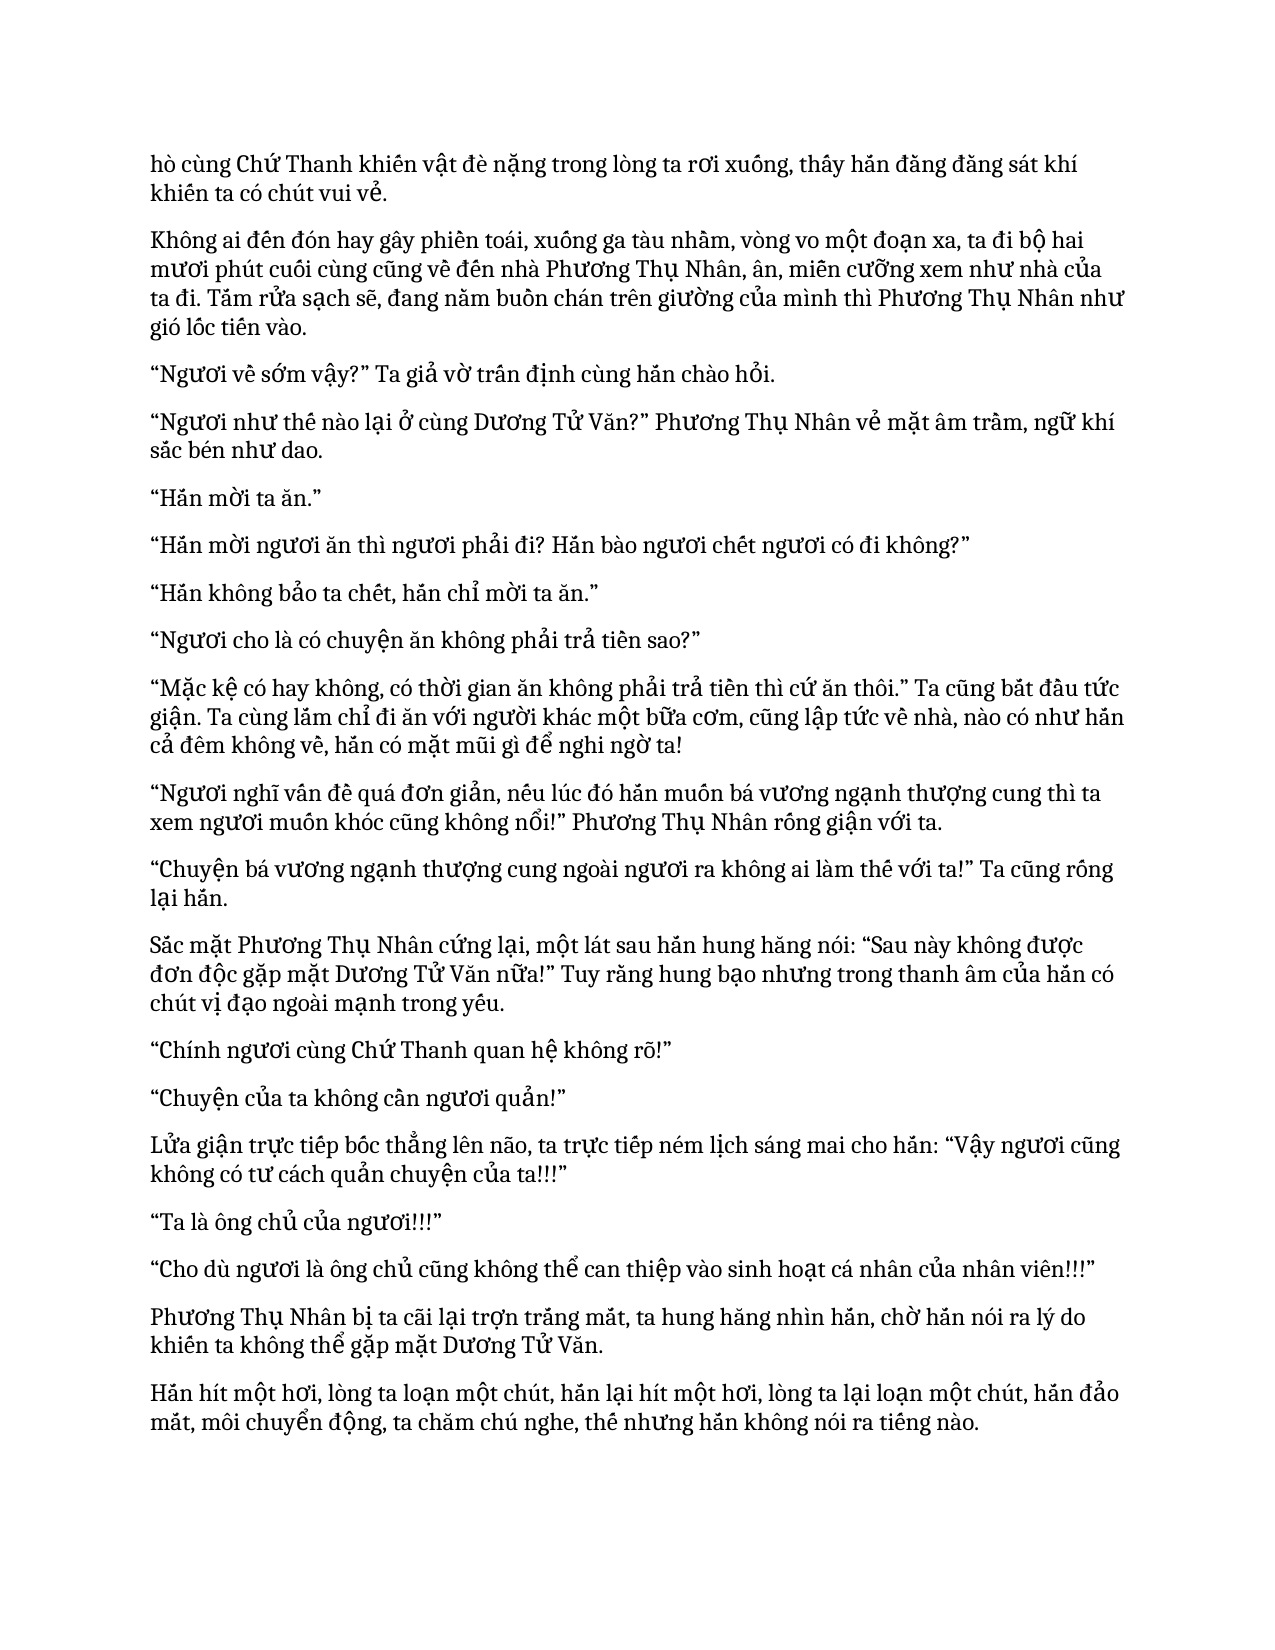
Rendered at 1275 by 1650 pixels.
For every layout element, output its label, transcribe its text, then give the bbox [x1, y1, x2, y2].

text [150, 150, 1125, 207]
text Sắc mặt Phương Thụ Nhân cứng lại, một lát sau hắn hung hăng nói: “Sau này không được đơn độc gặp mặt Dương Tử Văn nữa!” Tuy rằng hung bạo nhưng trong thanh âm của hắn có chút vị đạo ngoài mạnh trong yếu. [150, 931, 1125, 1017]
text “Mặc kệ có hay không, có thời gian ăn không phải trả tiền thì cứ ăn thôi.” Ta cũng bắt đầu tức giận. Ta cùng lắm chỉ đi ăn với người khác một bữa cơm, cũng lập tức về nhà, nào có như hắn cả đêm không về, hắn có mặt mũi gì để nghi ngờ ta! [150, 674, 1125, 760]
text “Ngươi cho là có chuyện ăn không phải trả tiền sao?” [150, 626, 1125, 655]
text Hắn hít một hơi, lòng ta loạn một chút, hắn lại hít một hơi, lòng ta lại loạn một chút, hắn đảo mắt, môi chuyển động, ta chăm chú nghe, thế nhưng hắn không nói ra tiếng nào. [150, 1379, 1125, 1436]
text Không ai đến đón hay gây phiền toái, xuống ga tàu nhầm, vòng vo một đoạn xa, ta đi bộ hai mươi phút cuối cùng cũng về đến nhà Phương Thụ Nhân, ân, miễn cưỡng xem như nhà của ta đi. Tắm rửa sạch sẽ, đang nằm buồn chán trên giường của mình thì Phương Thụ Nhân như gió lốc tiến vào. [150, 226, 1125, 341]
text “Chuyện của ta không cần ngươi quản!” [150, 1084, 1125, 1112]
text Phương Thụ Nhân bị ta cãi lại trợn trắng mắt, ta hung hăng nhìn hắn, chờ hắn nói ra lý do khiến ta không thể gặp mặt Dương Tử Văn. [150, 1302, 1125, 1360]
text “Ta là ông chủ của ngươi!!!” [150, 1207, 1125, 1236]
text “Ngươi về sớm vậy?” Ta giả vờ trấn định cùng hắn chào hỏi. [150, 360, 1125, 389]
text Lửa giận trực tiếp bốc thẳng lên não, ta trực tiếp ném lịch sáng mai cho hắn: “Vậy ngươi cũng không có tư cách quản chuyện của ta!!!” [150, 1131, 1125, 1189]
text “Ngươi như thế nào lại ở cùng Dương Tử Văn?” Phương Thụ Nhân vẻ mặt âm trầm, ngữ khí sắc bén như dao. [150, 407, 1125, 465]
text “Ngươi nghĩ vấn đề quá đơn giản, nếu lúc đó hắn muốn bá vương ngạnh thượng cung thì ta xem ngươi muốn khóc cũng không nổi!” Phương Thụ Nhân rống giận với ta. [150, 779, 1125, 836]
text “Chuyện bá vương ngạnh thượng cung ngoài ngươi ra không ai làm thế với ta!” Ta cũng rống lại hắn. [150, 855, 1125, 912]
text “Hắn mời ta ăn.” [150, 484, 1125, 512]
text “Chính ngươi cùng Chứ Thanh quan hệ không rõ!” [150, 1036, 1125, 1065]
text “Hắn mời ngươi ăn thì ngươi phải đi? Hắn bào ngươi chết ngươi có đi không?” [150, 531, 1125, 560]
text “Hắn không bảo ta chết, hắn chỉ mời ta ăn.” [150, 579, 1125, 607]
text “Cho dù ngươi là ông chủ cũng không thể can thiệp vào sinh hoạt cá nhân của nhân viên!!!” [150, 1255, 1125, 1284]
